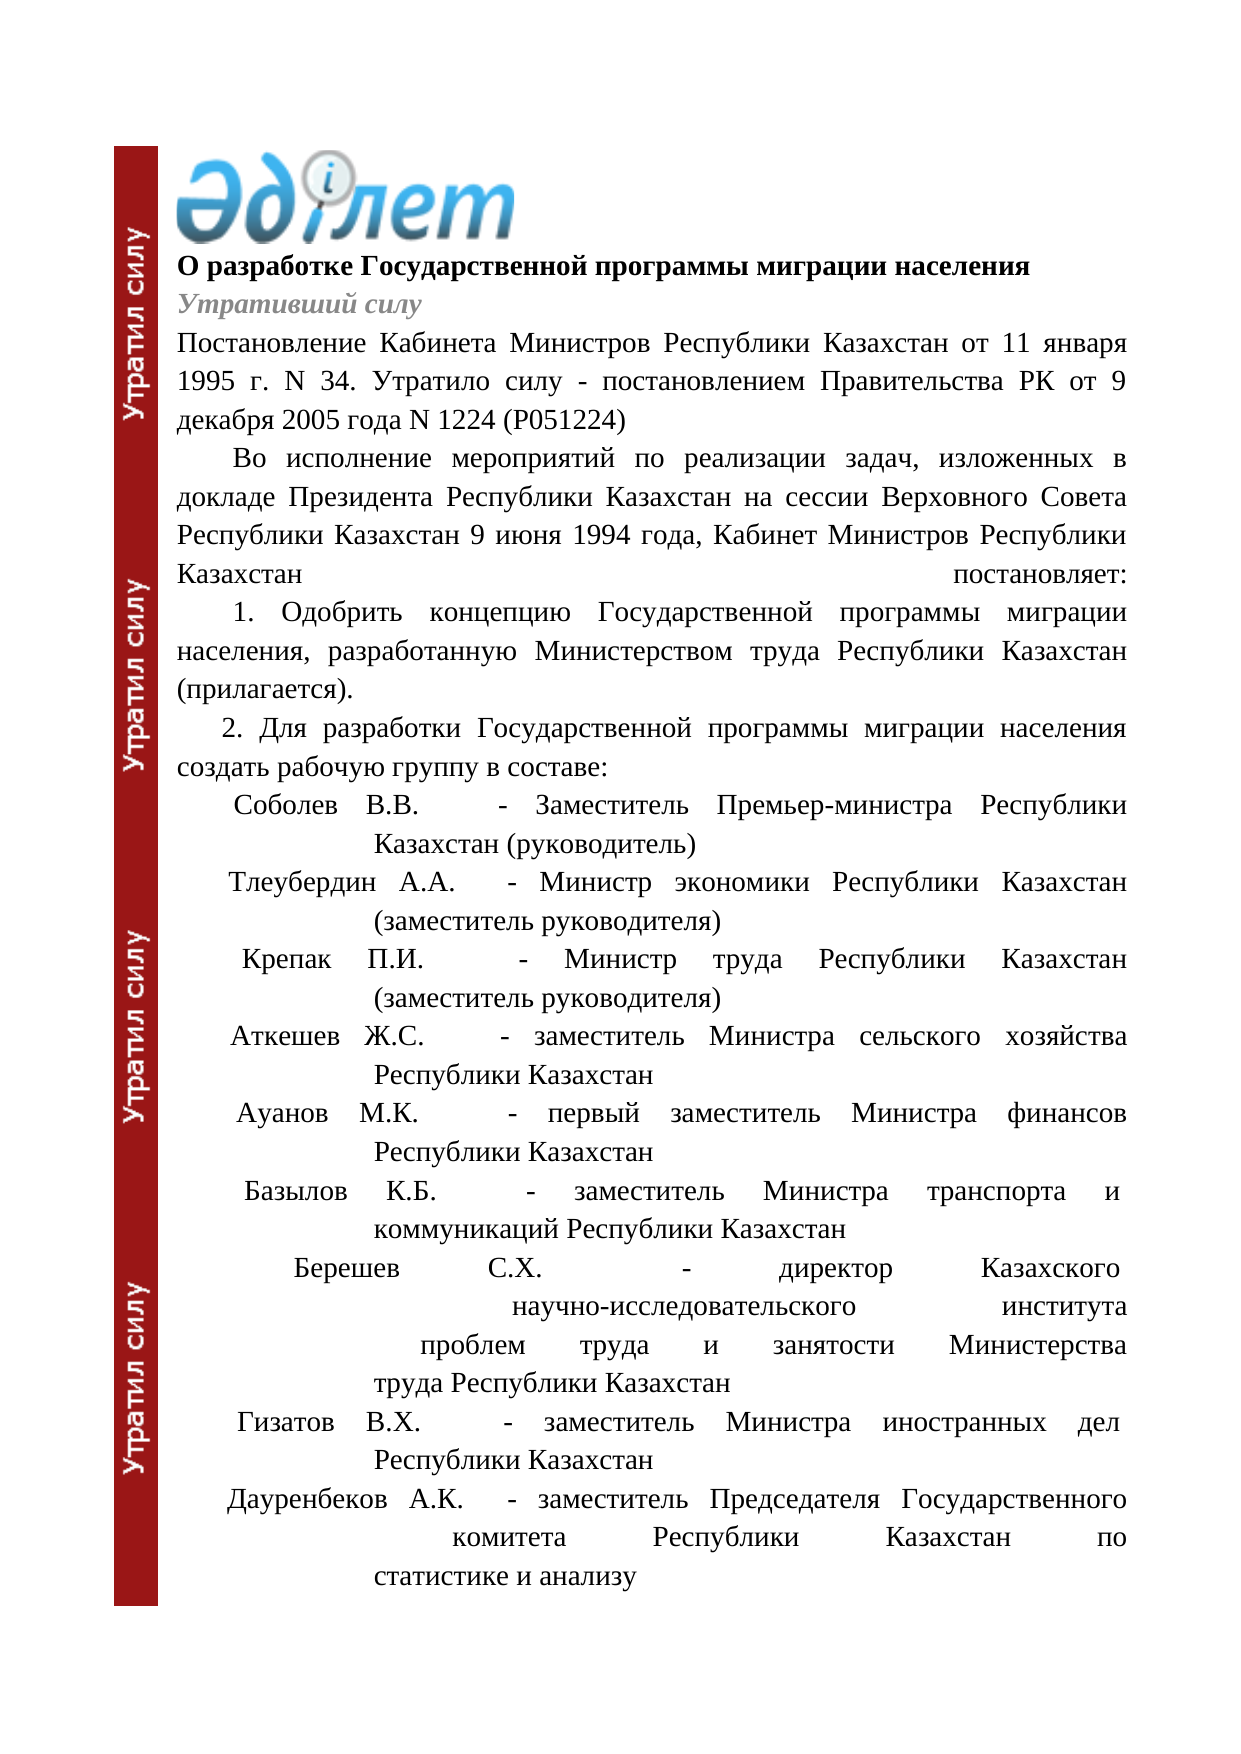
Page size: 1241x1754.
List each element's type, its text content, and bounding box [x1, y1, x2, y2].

text Соболев В.В. - Заместитель Премьер-министра Республики Казахстан (руководитель) [112, 787, 1128, 859]
text Крепак П.И. - Министр труда Республики Казахстан (заместитель руководителя) [112, 941, 1128, 1013]
text Берешев С.Х. - директор Казахского научно-исследовательского института проблем труда и занятости Министерства труда Республики Казахстан [112, 1250, 1128, 1399]
picture [114, 281, 158, 286]
picture [114, 320, 158, 325]
text Постановление Кабинета Министров Республики Казахстан от 11 января 1995 г. N 34. Утратило силу - постановлением Правительства РК от 9 декабря 2005 года N 1224 (P051224) [112, 325, 1128, 435]
picture [114, 1091, 158, 1096]
text О разработке Государственной программы миграции населения [112, 248, 1128, 281]
picture [114, 1399, 158, 1404]
picture [114, 146, 158, 248]
picture [114, 782, 158, 787]
text Тлеубердин А.А. - Министр экономики Республики Казахстан (заместитель руководителя) [112, 864, 1128, 936]
text Дауренбеков А.К. - заместитель Председателя Государственного комитета Республики Казахстан по статистике и анализу [112, 1481, 1128, 1592]
picture [114, 1013, 158, 1018]
text Гизатов В.Х. - заместитель Министра иностранных дел Республики Казахстан [112, 1404, 1128, 1476]
text Во исполнение мероприятий по реализации задач, изложенных в докладе Президента Республики Казахстан на сессии Верховного Совета Республики Казахстан 9 июня 1994 года, Кабинет Министров Республики Казахстан постановляет: 1. Одобрить концепцию Государственной программы миграции населения, разработанную Министерством труда Республики Казахстан (прилагается). 2. Для разработки Государственной программы миграции населения создать рабочую группу в составе: [112, 440, 1128, 782]
picture [114, 435, 158, 440]
text Базылов К.Б. - заместитель Министра транспорта и коммуникаций Республики Казахстан [112, 1173, 1128, 1245]
text Аткешев Ж.С. - заместитель Министра сельского хозяйства Республики Казахстан [112, 1018, 1128, 1091]
picture [114, 859, 158, 864]
picture [114, 1168, 158, 1173]
text Утративший силу [112, 286, 1128, 320]
text Ауанов М.К. - первый заместитель Министра финансов Республики Казахстан [112, 1096, 1128, 1168]
picture [114, 936, 158, 941]
picture [114, 1592, 158, 1606]
picture [114, 1245, 158, 1250]
picture [176, 150, 515, 244]
picture [114, 1476, 158, 1481]
